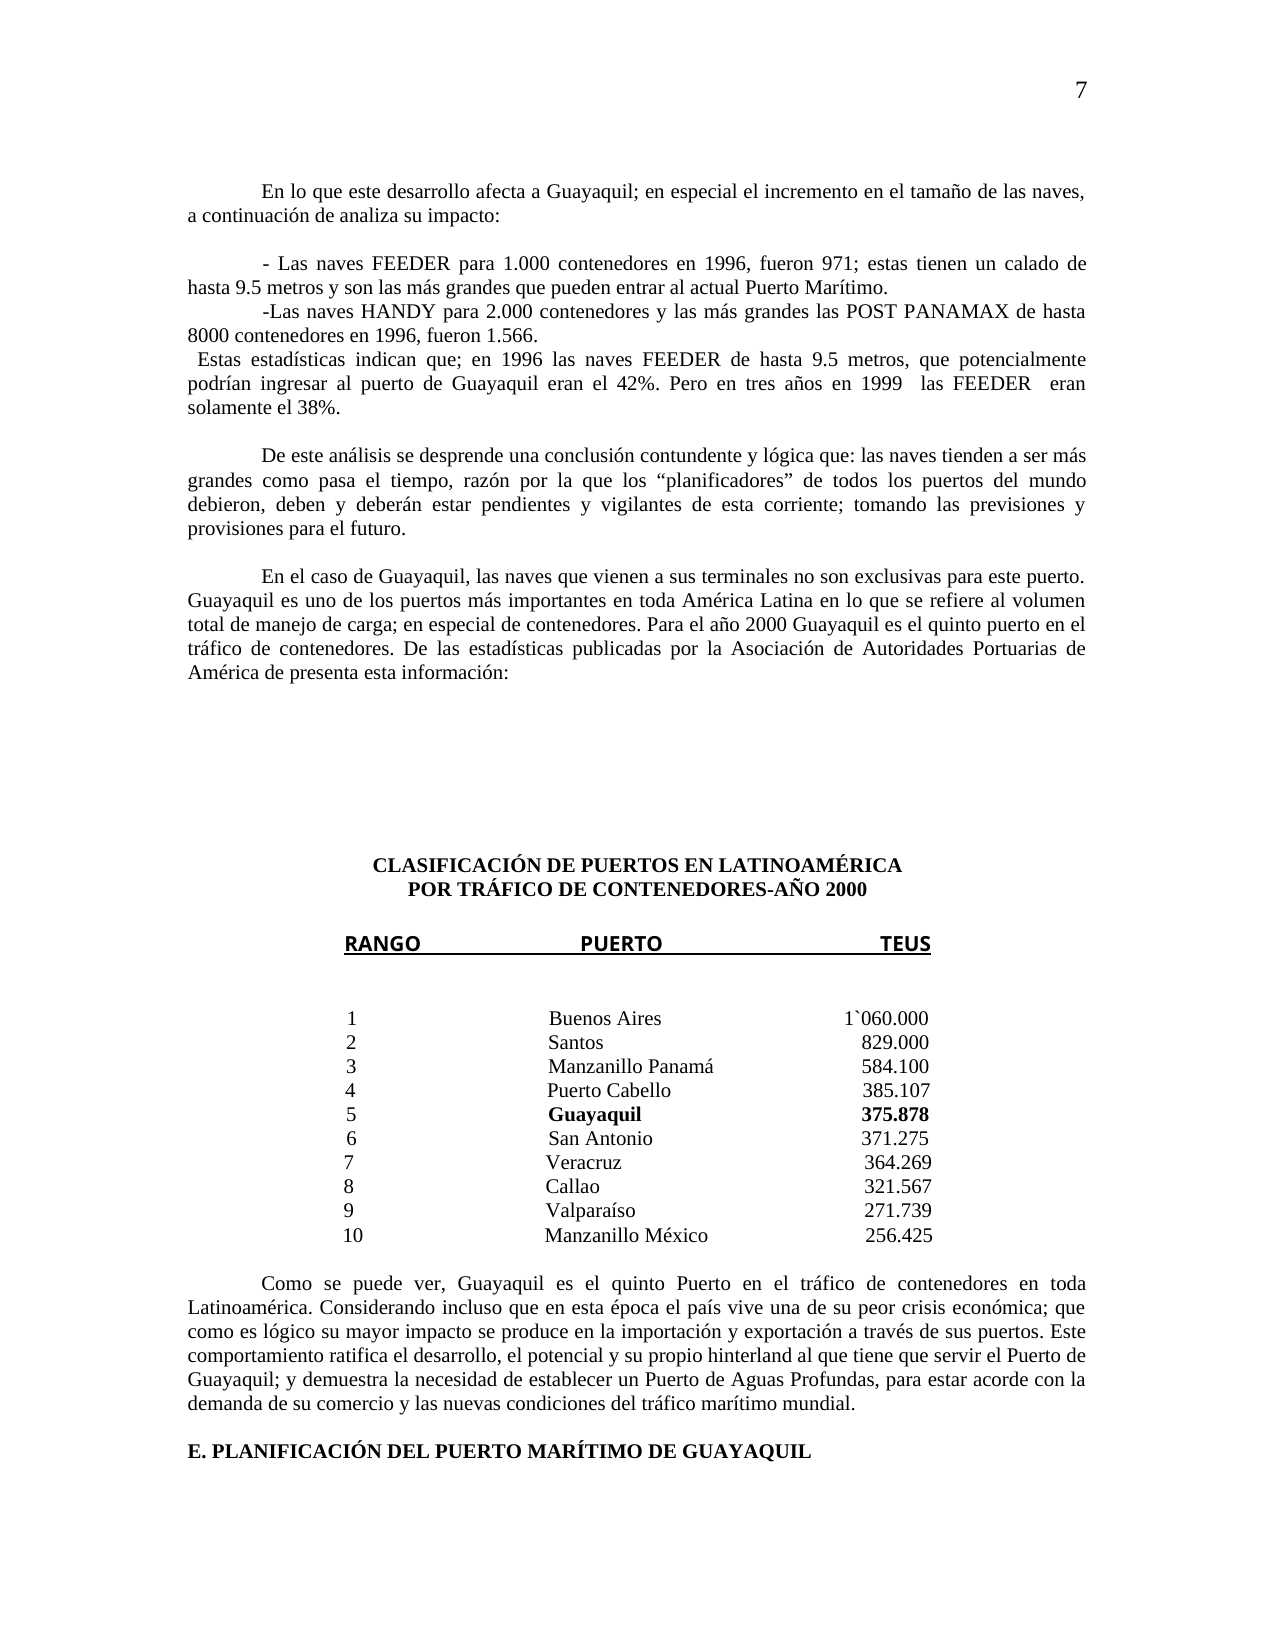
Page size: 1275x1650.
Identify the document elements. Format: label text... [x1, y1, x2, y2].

text 4 Puerto Cabello 385.107 [187, 1078, 1087, 1102]
text En el caso de Guayaquil, las naves que vienen a sus terminales no son exclusivas para este puerto. Guayaquil es uno de los puertos más importantes en toda América Latina en lo que se refiere al volumen total de manejo de carga; en especial de contenedores. Para el año 2000 Guayaquil es el quinto puerto en el tráfico de contenedores. De las estadísticas publicadas por la Asociación de Autoridades Portuarias de América de presenta esta información: [187, 564, 1087, 684]
text E. PLANIFICACIÓN PUERTO MARÍTIMO DE GUAYAQUIL [187, 1439, 1087, 1463]
text 7 Veracruz 364.269 [187, 1150, 1087, 1174]
text De este análisis se desprende una conclusión contundente y lógica que: las naves tienden a ser más grandes como pasa el tiempo, razón por la que los “planificadores” de todos los puertos del mundo debieron, deben y deberán estar pendientes y vigilantes de esta corriente; tomando las previsiones y provisiones para el futuro. [187, 443, 1087, 540]
text 10 Manzanillo México 256.425 [187, 1222, 1087, 1247]
text CLASIFICACIÓN DE PUERTOS EN LATINOAMÉRICA [187, 852, 1087, 877]
text Como se puede ver, Guayaquil es el quinto Puerto en el tráfico de contenedores en toda Latinoamérica. Considerando incluso que en esta época el país vive una de su peor crisis económica; que como es lógico su mayor impacto se produce en la importación y exportación a través de sus puertos. Este comportamiento ratifica el desarrollo, el potencial y su propio hinterland al que tiene que servir el Puerto de Guayaquil; y demuestra la necesidad de establecer un Puerto de Aguas Profundas, para estar acorde con la demanda de su comercio y las nuevas condiciones del tráfico marítimo mundial. [187, 1271, 1087, 1415]
text Estas estadísticas indican que; en 1996 las naves FEEDER de hasta 9.5 metros, que potencialmente podrían ingresar al puerto de Guayaquil eran el 42%. Pero en tres años en 1999 las FEEDER eran solamente el 38%. [187, 347, 1087, 419]
text 8 Callao 321.567 [187, 1174, 1087, 1198]
text 9 Valparaíso 271.739 [187, 1198, 1087, 1222]
text 2 Santos 829.000 [187, 1030, 1087, 1054]
text 5 Guayaquil 375.878 [187, 1102, 1087, 1126]
text 6 San Antonio 371.275 [187, 1126, 1087, 1150]
text 3 Manzanillo Panamá 584.100 [187, 1054, 1087, 1078]
text 1 Buenos Aires 1`060.000 [187, 1006, 1087, 1030]
text - Las naves FEEDER para 1.000 contenedores en 1996, fueron 971; estas tienen un calado de hasta 9.5 metros y son las más grandes que pueden entrar al actual Puerto Marítimo. [187, 251, 1087, 299]
text En lo que este desarrollo afecta a Guayaquil; en especial el incremento en el tamaño de las naves, a continuación de analiza su impacto: [187, 179, 1087, 227]
subtitle RANGO PUERTO TEUS [187, 929, 1087, 958]
text -Las naves HANDY para 2.000 contenedores y las más grandes las POST PANAMAX de hasta 8000 contenedores en 1996, fueron 1.566. [187, 299, 1087, 347]
text POR TRÁFICO DE CONTENEDORES-AÑO 2000 [187, 877, 1087, 901]
